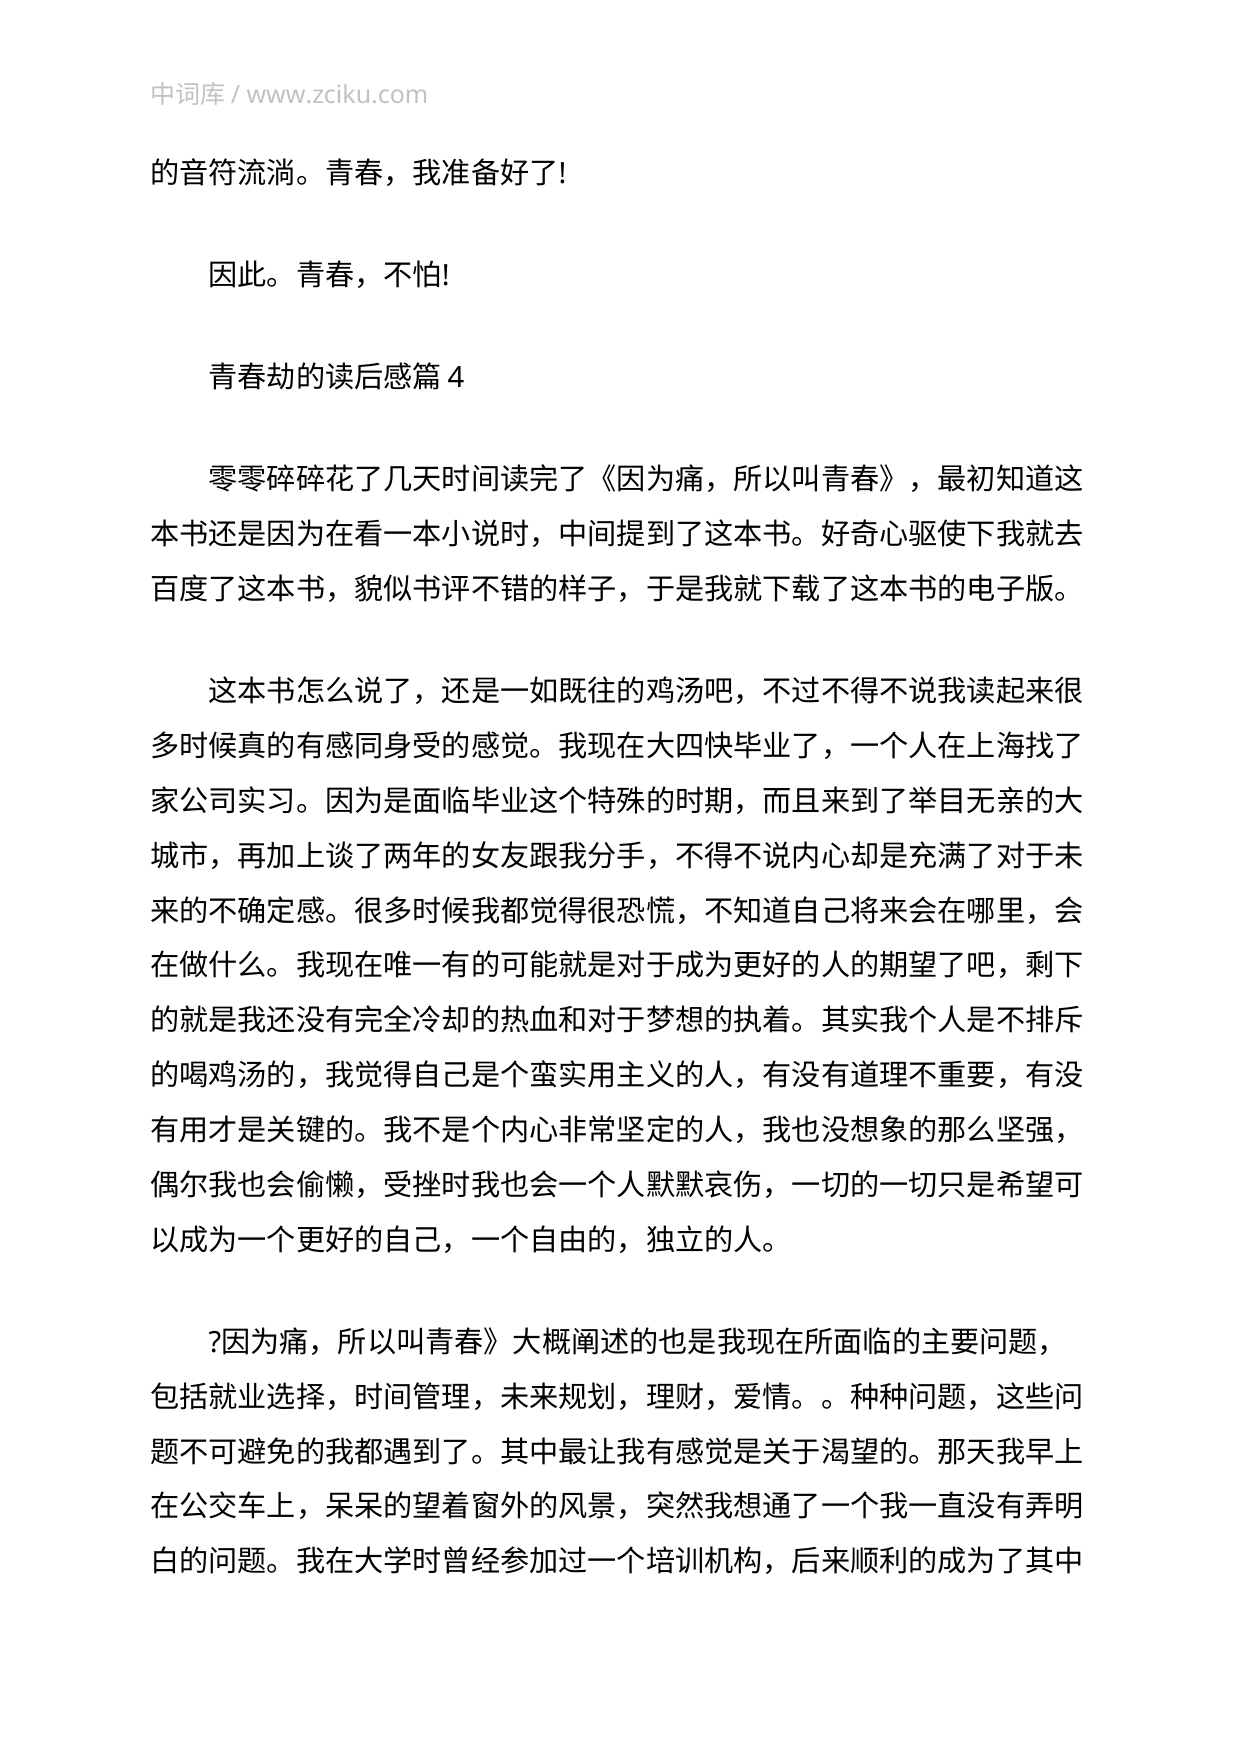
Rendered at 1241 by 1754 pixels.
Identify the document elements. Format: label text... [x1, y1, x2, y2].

text 青春劫的读后感篇4 [150, 354, 1090, 396]
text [150, 150, 1090, 192]
text 零零碎碎花了几天时间读完了《因为痛，所以叫青春》，最初知道这本书还是因为在看一本小说时，中间提到了这本书。好奇心驱使下我就去百度了这本书，貌似书评不错的样子，于是我就下载了这本书的电子版。 [150, 456, 1090, 608]
text 这本书怎么说了，还是一如既往的鸡汤吧，不过不得不说我读起来很多时候真的有感同身受的感觉。我现在大四快毕业了，一个人在上海找了家公司实习。因为是面临毕业这个特殊的时期，而且来到了举目无亲的大城市，再加上谈了两年的女友跟我分手，不得不说内心却是充满了对于未来的不确定感。很多时候我都觉得很恐慌，不知道自己将来会在哪里，会在做什么。我现在唯一有的可能就是对于成为更好的人的期望了吧，剩下的就是我还没有完全冷却的热血和对于梦想的执着。其实我个人是不排斥的喝鸡汤的，我觉得自己是个蛮实用主义的人，有没有道理不重要，有没有用才是关键的。我不是个内心非常坚定的人，我也没想象的那么坚强，偶尔我也会偷懒，受挫时我也会一个人默默哀伤，一切的一切只是希望可以成为一个更好的自己，一个自由的，独立的人。 [150, 667, 1090, 1259]
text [150, 1318, 1090, 1580]
text 因此。青春，不怕! [150, 252, 1090, 294]
